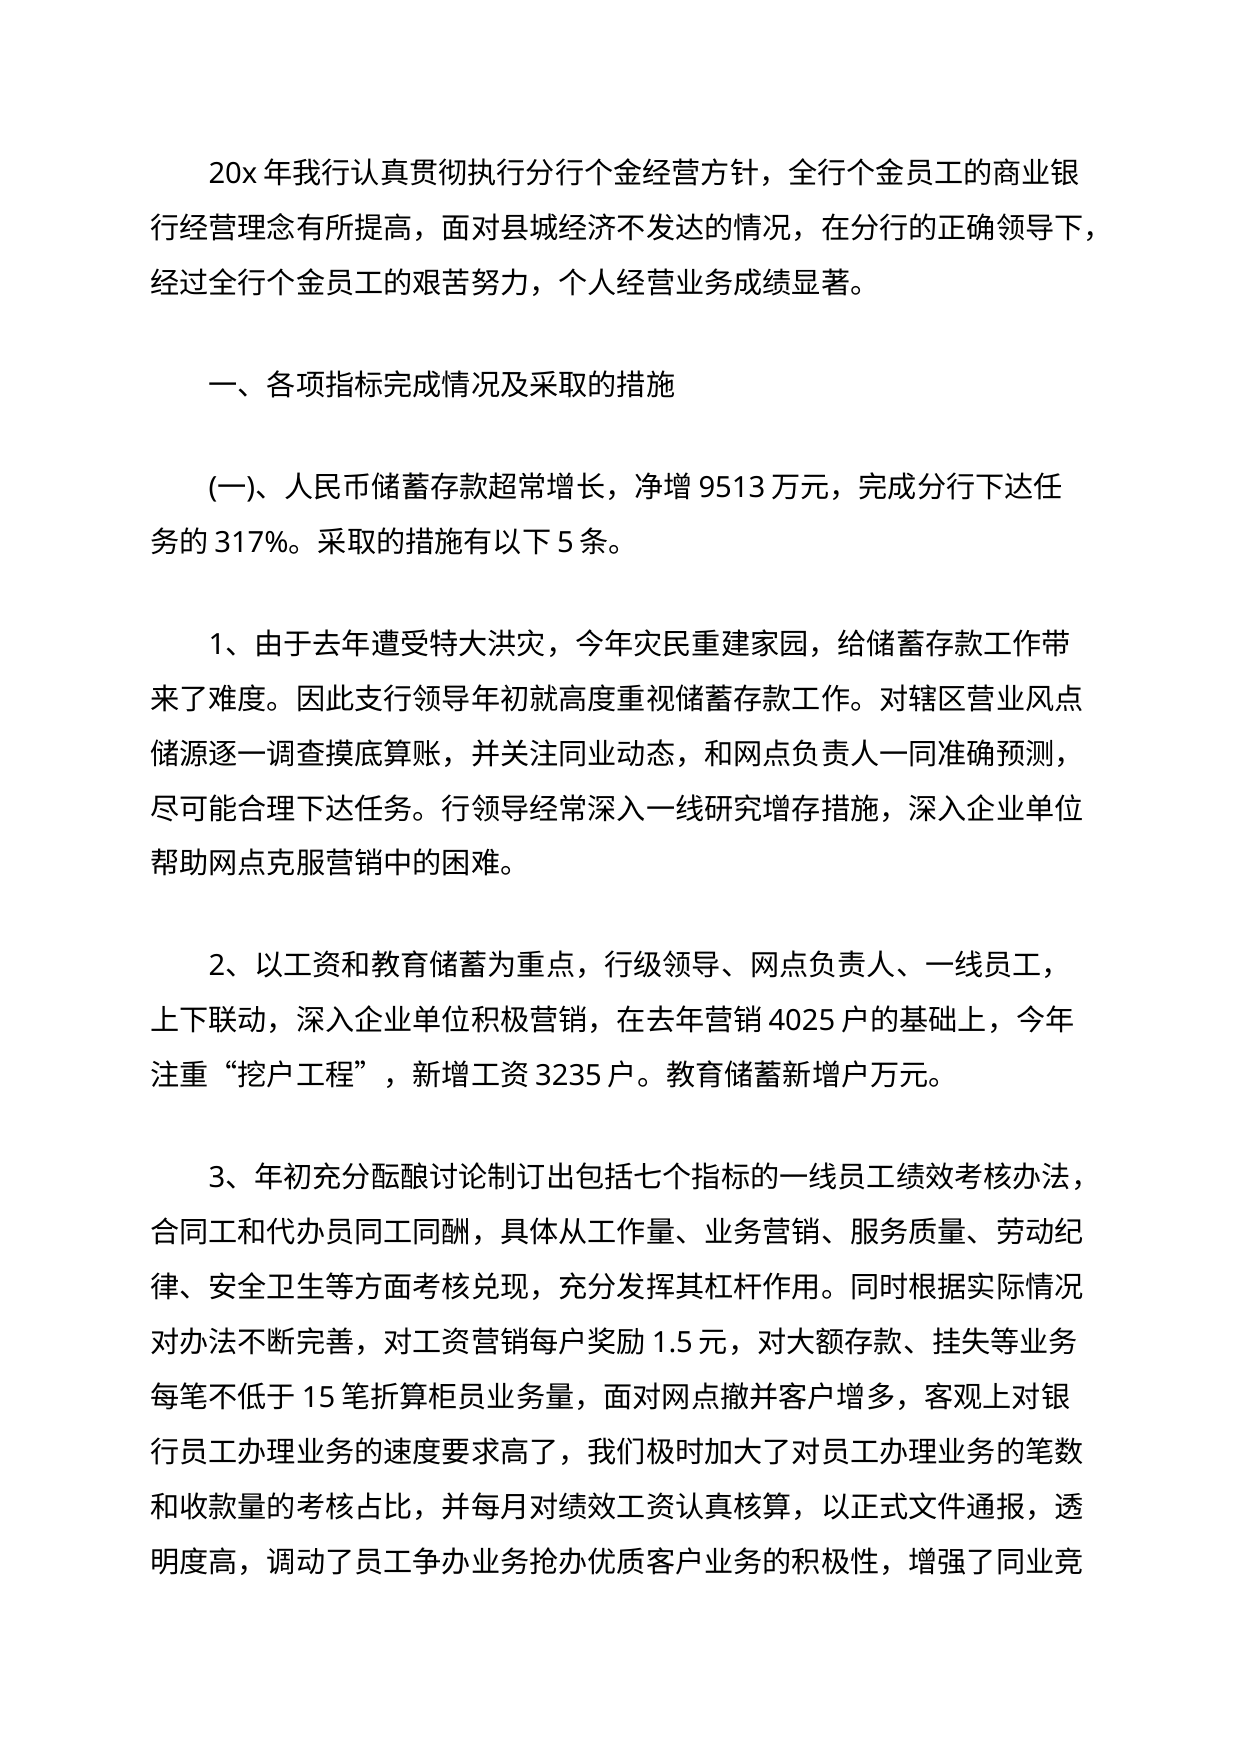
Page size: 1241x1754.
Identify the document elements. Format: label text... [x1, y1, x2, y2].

text 2、以工资和教育储蓄为重点，行级领导、网点负责人、一线员工，上下联动，深入企业单位积极营销，在去年营销4025户的基础上，今年注重“挖户工程”，新增工资3235户。教育储蓄新增户万元。 [150, 942, 1090, 1094]
text 1、由于去年遭受特大洪灾，今年灾民重建家园，给储蓄存款工作带来了难度。因此支行领导年初就高度重视储蓄存款工作。对辖区营业风点储源逐一调查摸底算账，并关注同业动态，和网点负责人一同准确预测，尽可能合理下达任务。行领导经常深入一线研究增存措施，深入企业单位帮助网点克服营销中的困难。 [150, 620, 1090, 882]
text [150, 1154, 1090, 1581]
text 一、各项指标完成情况及采取的措施 [150, 362, 1090, 404]
text (一)、人民币储蓄存款超常增长，净增9513万元，完成分行下达任务的317%。采取的措施有以下5条。 [150, 463, 1090, 561]
text 20x年我行认真贯彻执行分行个金经营方针，全行个金员工的商业银行经营理念有所提高，面对县城经济不发达的情况，在分行的正确领导下，经过全行个金员工的艰苦努力，个人经营业务成绩显著。 [150, 150, 1090, 302]
